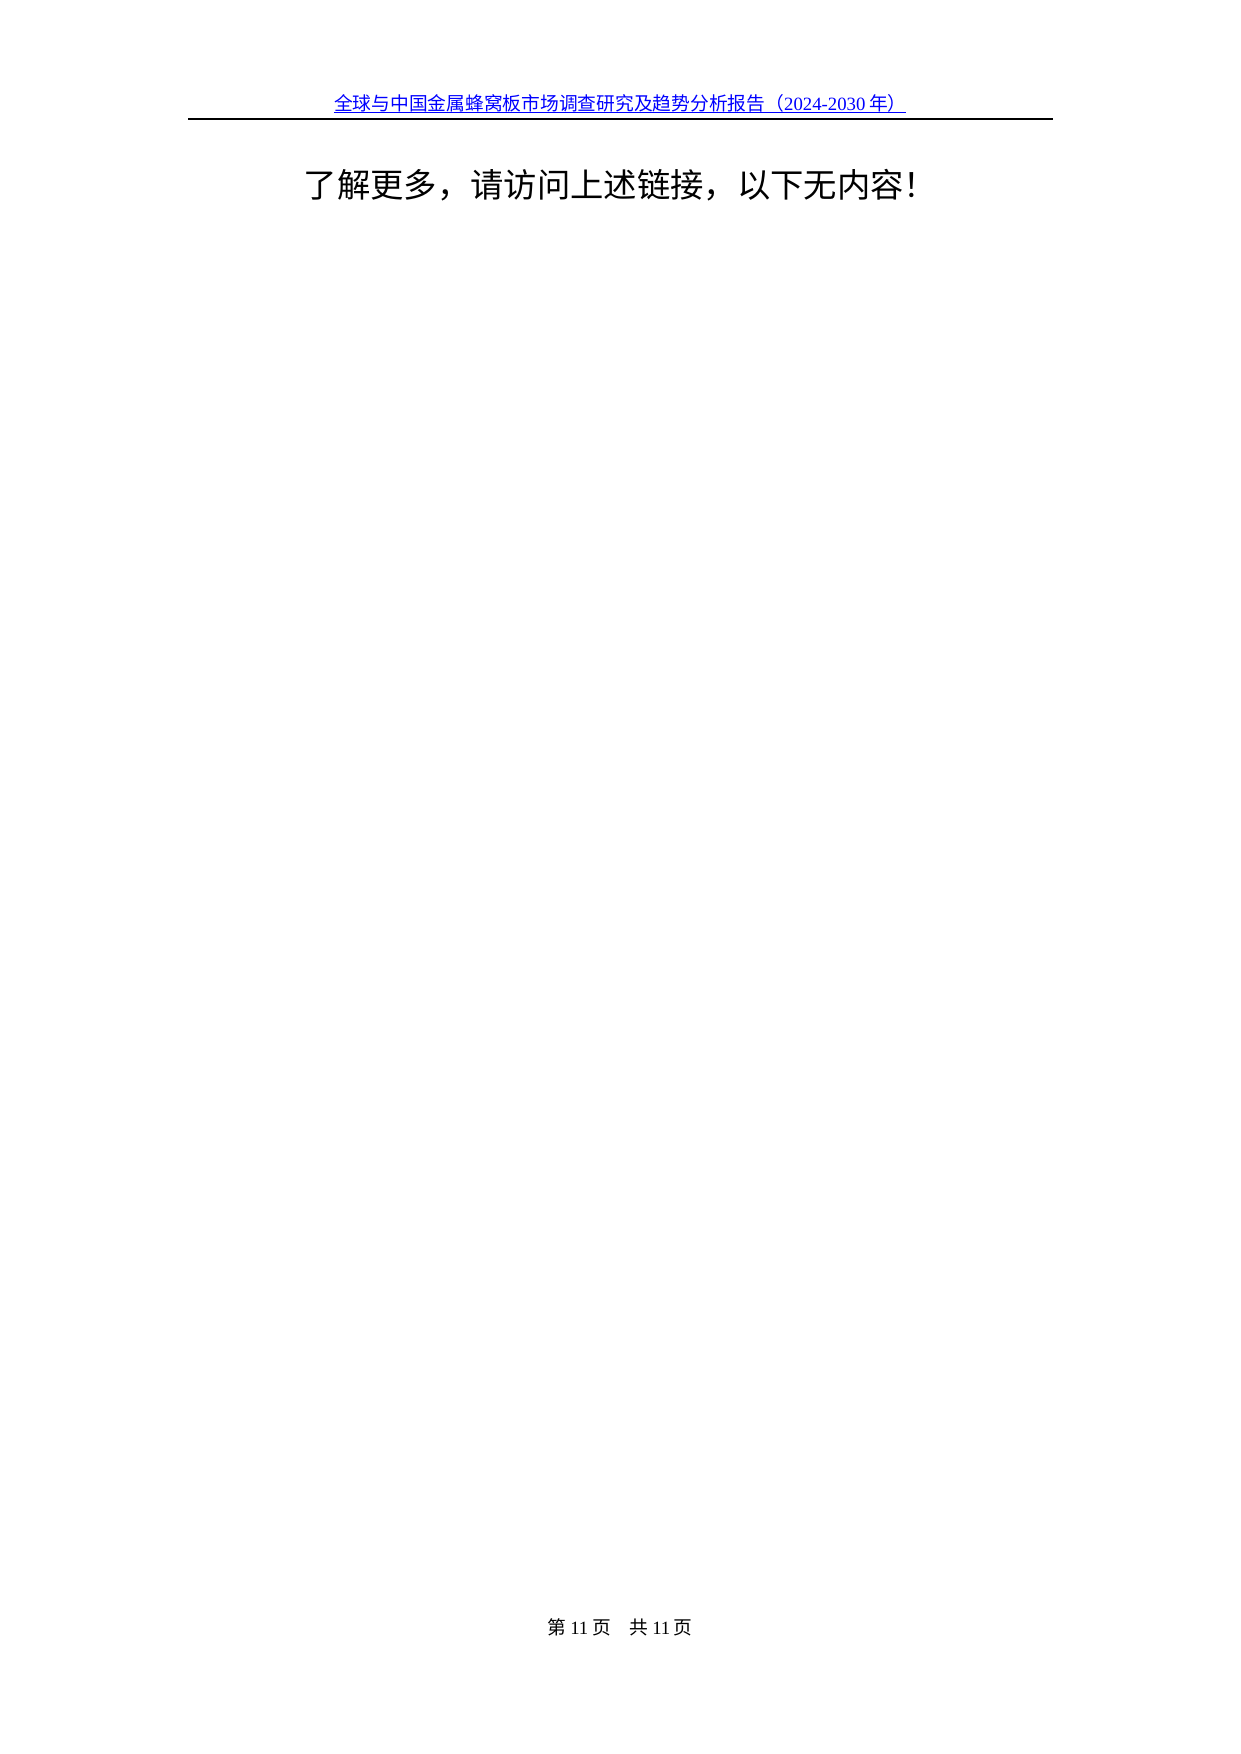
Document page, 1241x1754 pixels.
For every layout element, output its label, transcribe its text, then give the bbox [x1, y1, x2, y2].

title 了解更多，请访问上述链接，以下无内容！ [187, 150, 1053, 215]
